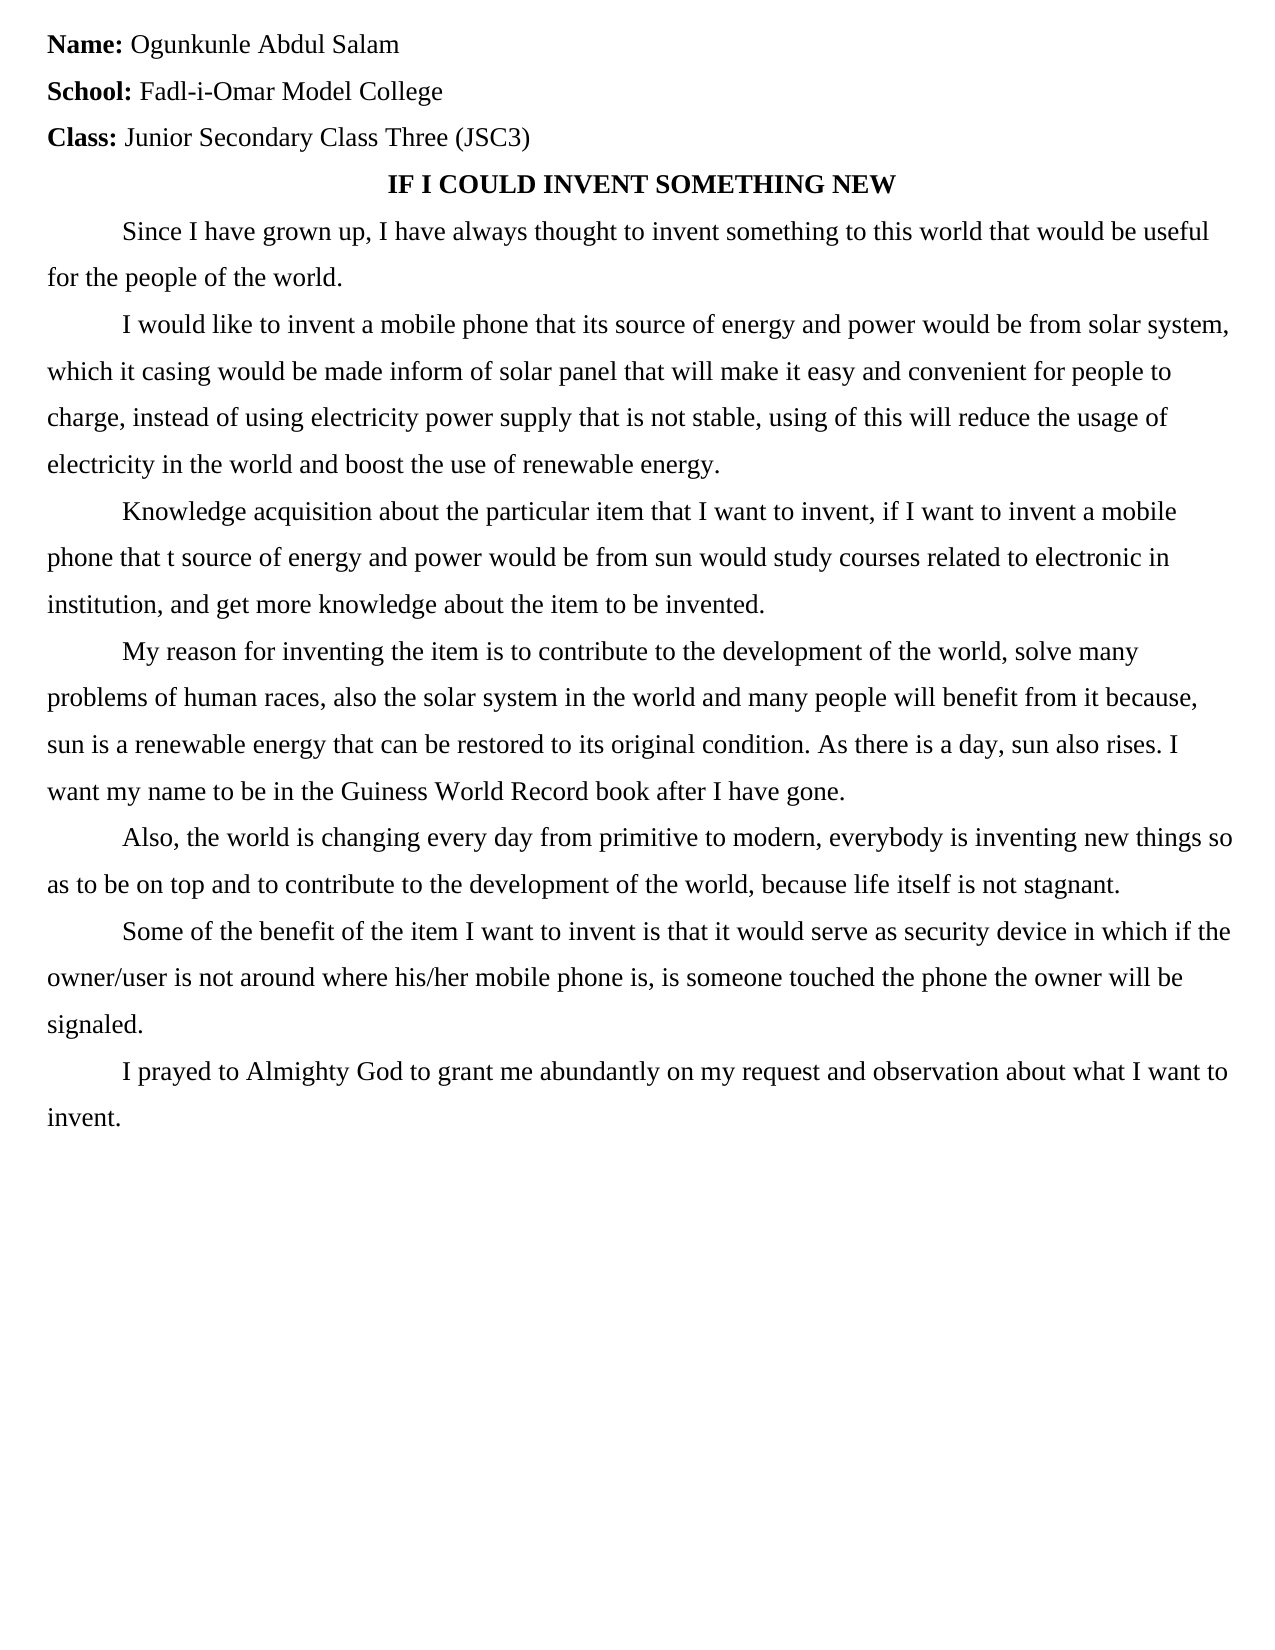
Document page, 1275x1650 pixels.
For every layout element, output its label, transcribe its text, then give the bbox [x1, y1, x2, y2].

text Some of the benefit of the item I want to invent is that it would serve as security device in which if the owner/user is not around where his/her mobile phone is, is someone touched the phone the owner will be signaled. [47, 915, 1237, 1039]
text I prayed to Almighty God to grant me abundantly on my request and observation about what I want to invent. [47, 1055, 1237, 1133]
text Knowledge acquisition about the particular item that I want to invent, if I want to invent a mobile phone that t source of energy and power would be from sun would study courses related to electronic in institution, and get more knowledge about the item to be invented. [47, 495, 1237, 619]
text School: Fadl-i-Omar Model College [47, 75, 1237, 106]
text Class: Junior Secondary Class Three (JSC3) [47, 121, 1237, 153]
text IF I COULD INVENT SOMETHING NEW [47, 168, 1237, 199]
text I would like to invent a mobile phone that its source of energy and power would be from solar system, which it casing would be made inform of solar panel that will make it easy and convenient for people to charge, instead of using electricity power supply that is not stable, using of this will reduce the usage of electricity in the world and boost the use of renewable energy. [47, 308, 1237, 479]
text My reason for inventing the item is to contribute to the development of the world, solve many problems of human races, also the solar system in the world and many people will benefit from it because, sun is a renewable energy that can be restored to its original condition. As there is a day, sun also rises. I want my name to be in the Guiness World Record book after I have gone. [47, 635, 1237, 806]
text Also, the world is changing every day from primitive to modern, everybody is inventing new things so as to be on top and to contribute to the development of the world, because life itself is not stagnant. [47, 821, 1237, 899]
text Since I have grown up, I have always thought to invent something to this world that would be useful for the people of the world. [47, 215, 1237, 293]
text Name: Ogunkunle Abdul Salam [47, 28, 1237, 59]
